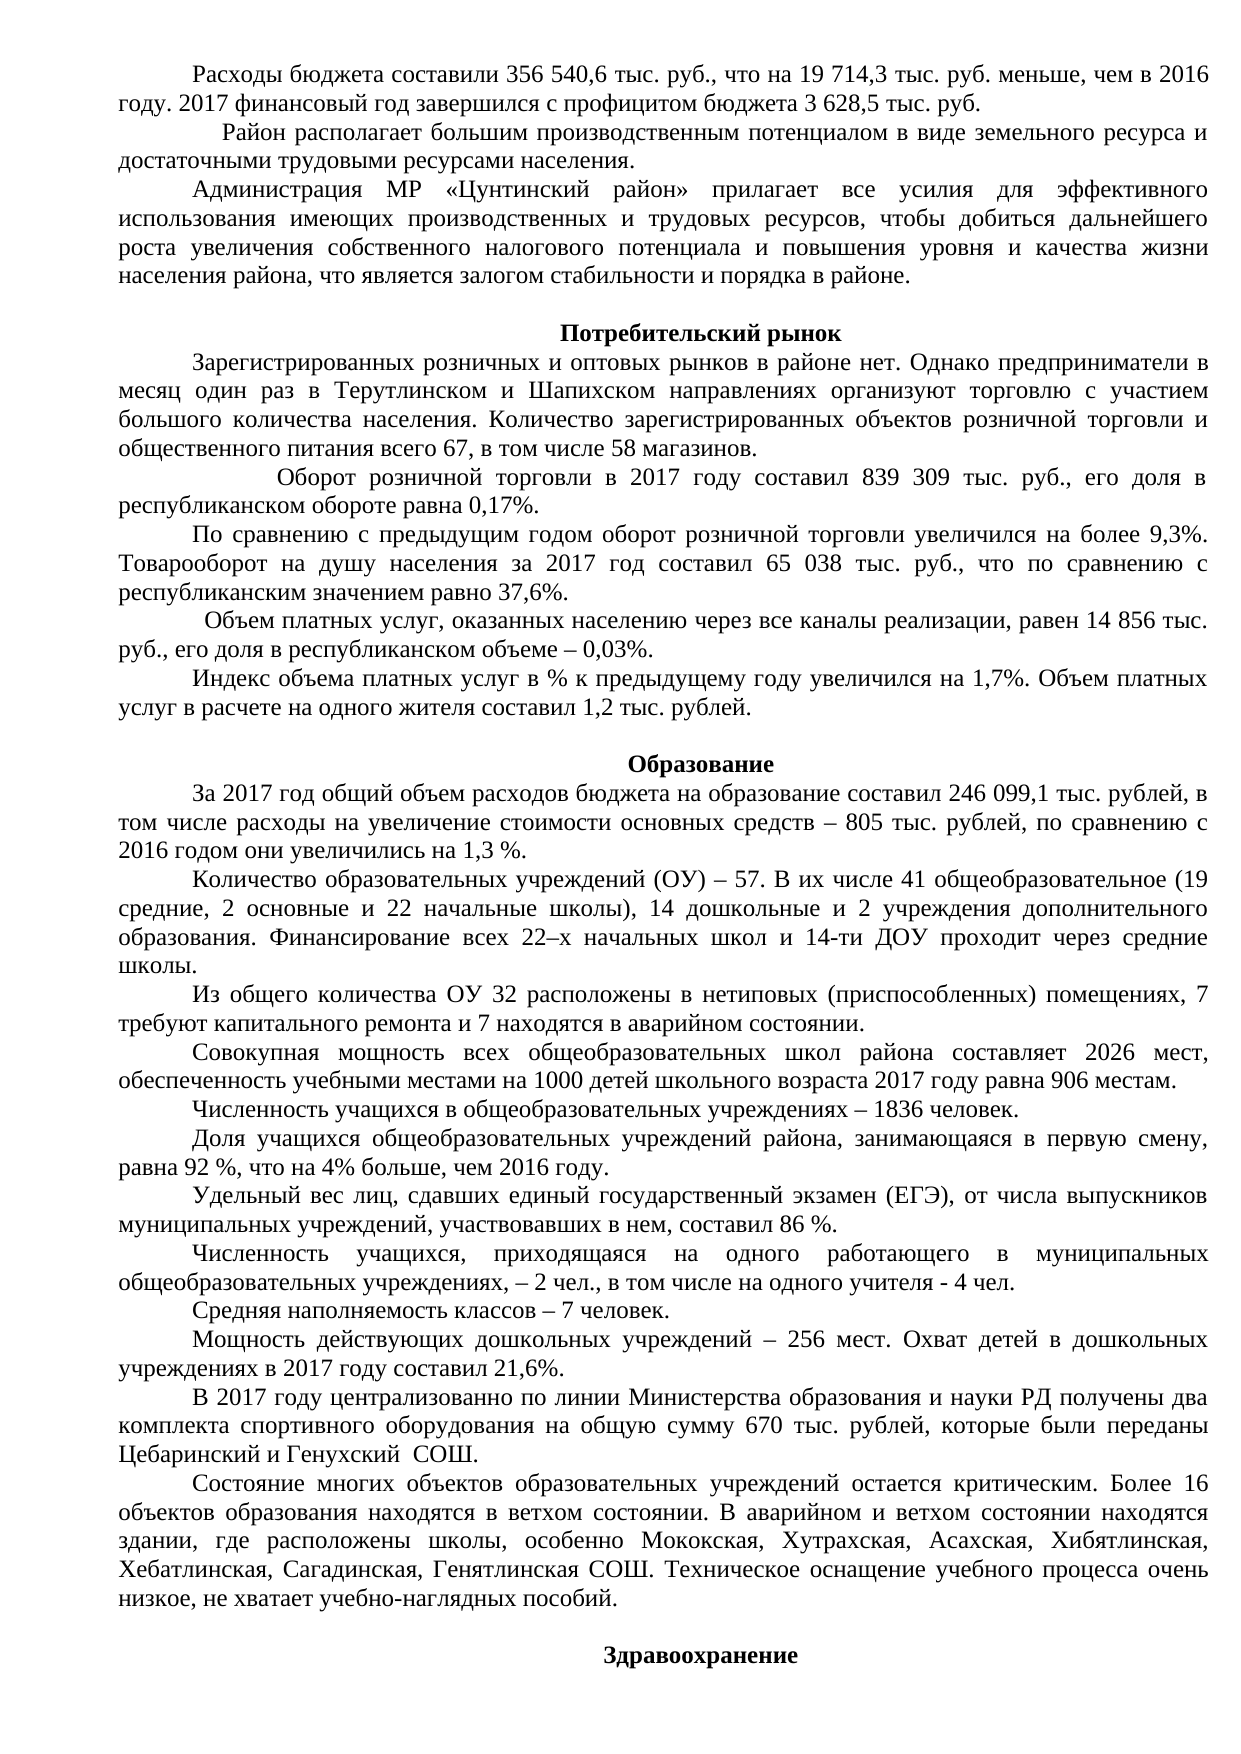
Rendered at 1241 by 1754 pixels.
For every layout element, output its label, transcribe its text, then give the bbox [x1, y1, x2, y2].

text Из общего количества ОУ 32 расположены в нетиповых (приспособленных) помещениях, 7 требуют капитального ремонта и 7 находятся в аварийном состоянии. [118, 979, 1209, 1037]
text По сравнению с предыдущим годом оборот розничной торговли увеличился на более 9,3%. Товарооборот на душу населения за 2017 год составил 65 038 тыс. руб., что по сравнению с республиканским значением равно 37,6%. [118, 519, 1209, 605]
text Мощность действующих дошкольных учреждений – 256 мест. Охват детей в дошкольных учреждениях в 2017 году составил 21,6%. [118, 1324, 1209, 1382]
text Средняя наполняемость классов – 7 человек. [118, 1295, 1209, 1324]
text Образование [118, 749, 1209, 778]
text Потребительский рынок [118, 318, 1209, 347]
text Численность учащихся, приходящаяся на одного работающего в муниципальных общеобразовательных учреждениях, – 2 чел., в том числе на одного учителя - 4 чел. [118, 1238, 1209, 1295]
text Объем платных услуг, оказанных населению через все каналы реализации, равен 14 856 тыс. руб., его доля в республиканском объеме – 0,03%. [118, 605, 1209, 663]
text За 2017 год общий объем расходов бюджета на образование составил 246 099,1 тыс. рублей, в том числе расходы на увеличение стоимости основных средств – 805 тыс. рублей, по сравнению с 2016 годом они увеличились на 1,3 %. [118, 778, 1209, 864]
text Индекс объема платных услуг в % к предыдущему году увеличился на 1,7%. Объем платных услуг в расчете на одного жителя составил 1,2 тыс. рублей. [118, 663, 1209, 720]
text В 2017 году централизованно по линии Министерства образования и науки РД получены два комплекта спортивного оборудования на общую сумму 670 тыс. рублей, которые были переданы Цебаринский и Генухский СОШ. [118, 1382, 1209, 1468]
text Состояние многих объектов образовательных учреждений остается критическим. Более 16 объектов образования находятся в ветхом состоянии. В аварийном и ветхом состоянии находятся здании, где расположены школы, особенно Мококская, Хутрахская, Асахская, Хибятлинская, Хебатлинская, Сагадинская, Генятлинская СОШ. Техническое оснащение учебного процесса очень низкое, не хватает учебно-наглядных пособий. [118, 1468, 1209, 1612]
text Количество образовательных учреждений (ОУ) – 57. В их числе 41 общеобразовательное (19 средние, 2 основные и 22 начальные школы), 14 дошкольные и 2 учреждения дополнительного образования. Финансирование всех 22–х начальных школ и 14-ти ДОУ проходит через средние школы. [118, 864, 1209, 979]
text Расходы бюджета составили 356 540,6 тыс. руб., что на 19 714,3 тыс. руб. меньше, чем в 2016 году. 2017 финансовый год завершился с профицитом бюджета 3 628,5 тыс. руб. [118, 59, 1209, 117]
text Район располагает большим производственным потенциалом в виде земельного ресурса и достаточными трудовыми ресурсами населения. [118, 117, 1209, 174]
text Администрация МР «Цунтинский район» прилагает все усилия для эффективного использования имеющих производственных и трудовых ресурсов, чтобы добиться дальнейшего роста увеличения собственного налогового потенциала и повышения уровня и качества жизни населения района, что является залогом стабильности и порядка в районе. [118, 174, 1209, 289]
text Численность учащихся в общеобразовательных учреждениях – 1836 человек. [118, 1094, 1209, 1123]
text Здравоохранение [118, 1640, 1209, 1669]
text Оборот розничной торговли в 2017 году составил 839 309 тыс. руб., его доля в республиканском обороте равна 0,17%. [118, 462, 1209, 519]
text Совокупная мощность всех общеобразовательных школ района составляет 2026 мест, обеспеченность учебными местами на 1000 детей школьного возраста 2017 году равна 906 местам. [118, 1037, 1209, 1094]
text Доля учащихся общеобразовательных учреждений района, занимающаяся в первую смену, равна 92 %, что на 4% больше, чем 2016 году. [118, 1123, 1209, 1180]
text Удельный вес лиц, сдавших единый государственный экзамен (ЕГЭ), от числа выпускников муниципальных учреждений, участвовавших в нем, составил 86 %. [118, 1180, 1209, 1238]
text Зарегистрированных розничных и оптовых рынков в районе нет. Однако предприниматели в месяц один раз в Терутлинском и Шапихском направлениях организуют торговлю с участием большого количества населения. Количество зарегистрированных объектов розничной торговли и общественного питания всего 67, в том числе 58 магазинов. [118, 347, 1209, 462]
